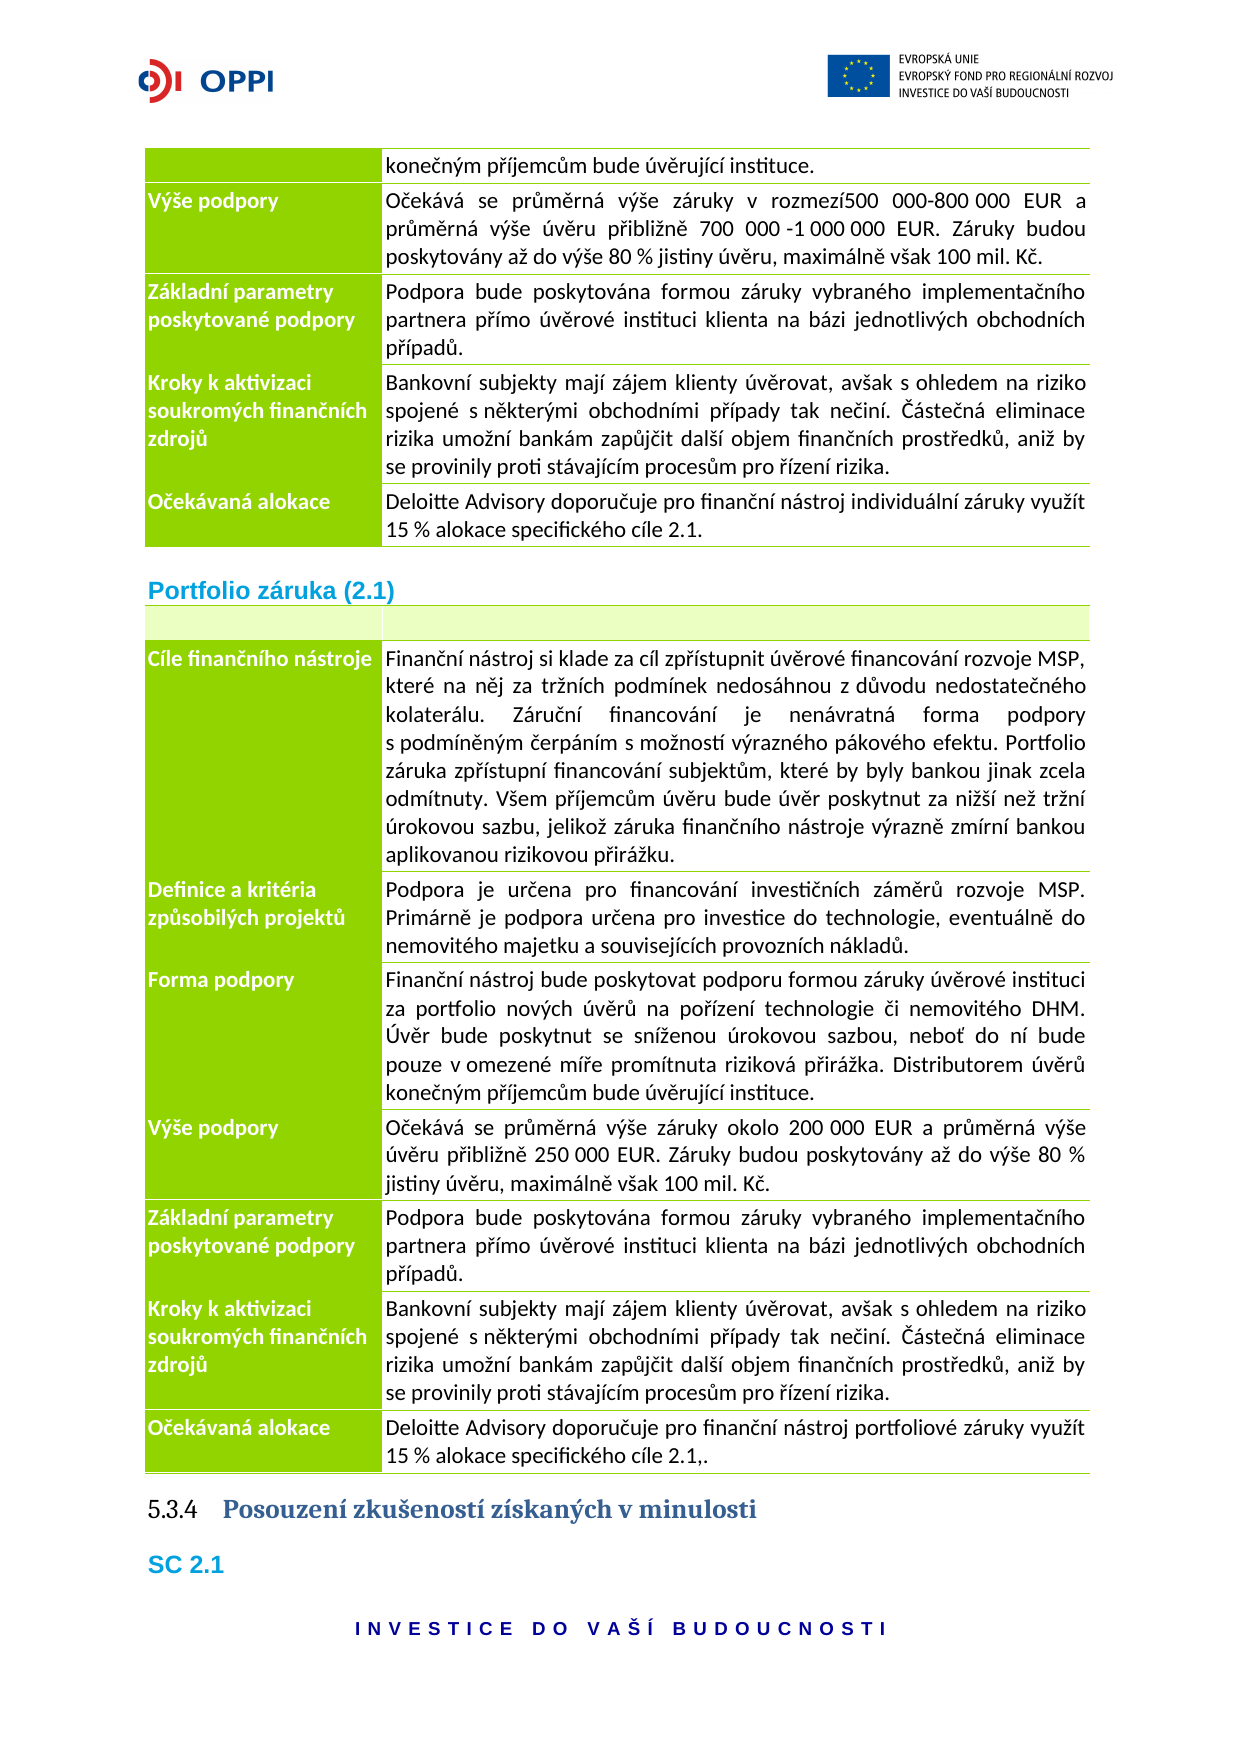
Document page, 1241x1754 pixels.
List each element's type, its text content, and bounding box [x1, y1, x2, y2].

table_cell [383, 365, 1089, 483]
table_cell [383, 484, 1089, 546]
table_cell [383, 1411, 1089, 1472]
picture [138, 59, 273, 103]
subtitle Posouzení zkušeností získaných v minulosti [148, 1494, 1093, 1525]
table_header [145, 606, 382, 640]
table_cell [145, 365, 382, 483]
text SC 2.1 [148, 1550, 1093, 1579]
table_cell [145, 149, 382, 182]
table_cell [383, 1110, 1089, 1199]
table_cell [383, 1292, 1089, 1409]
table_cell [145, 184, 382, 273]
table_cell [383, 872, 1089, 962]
text Portfolio záruka (2.1) [148, 576, 1093, 605]
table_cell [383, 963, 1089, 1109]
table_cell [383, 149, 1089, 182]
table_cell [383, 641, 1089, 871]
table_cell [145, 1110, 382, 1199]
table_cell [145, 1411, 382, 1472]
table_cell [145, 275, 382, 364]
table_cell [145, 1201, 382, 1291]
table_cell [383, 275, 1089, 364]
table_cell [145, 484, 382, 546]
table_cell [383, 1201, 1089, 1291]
picture [822, 50, 1118, 103]
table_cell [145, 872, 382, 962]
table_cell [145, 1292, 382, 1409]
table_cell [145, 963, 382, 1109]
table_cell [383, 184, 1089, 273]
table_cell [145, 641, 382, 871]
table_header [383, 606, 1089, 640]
